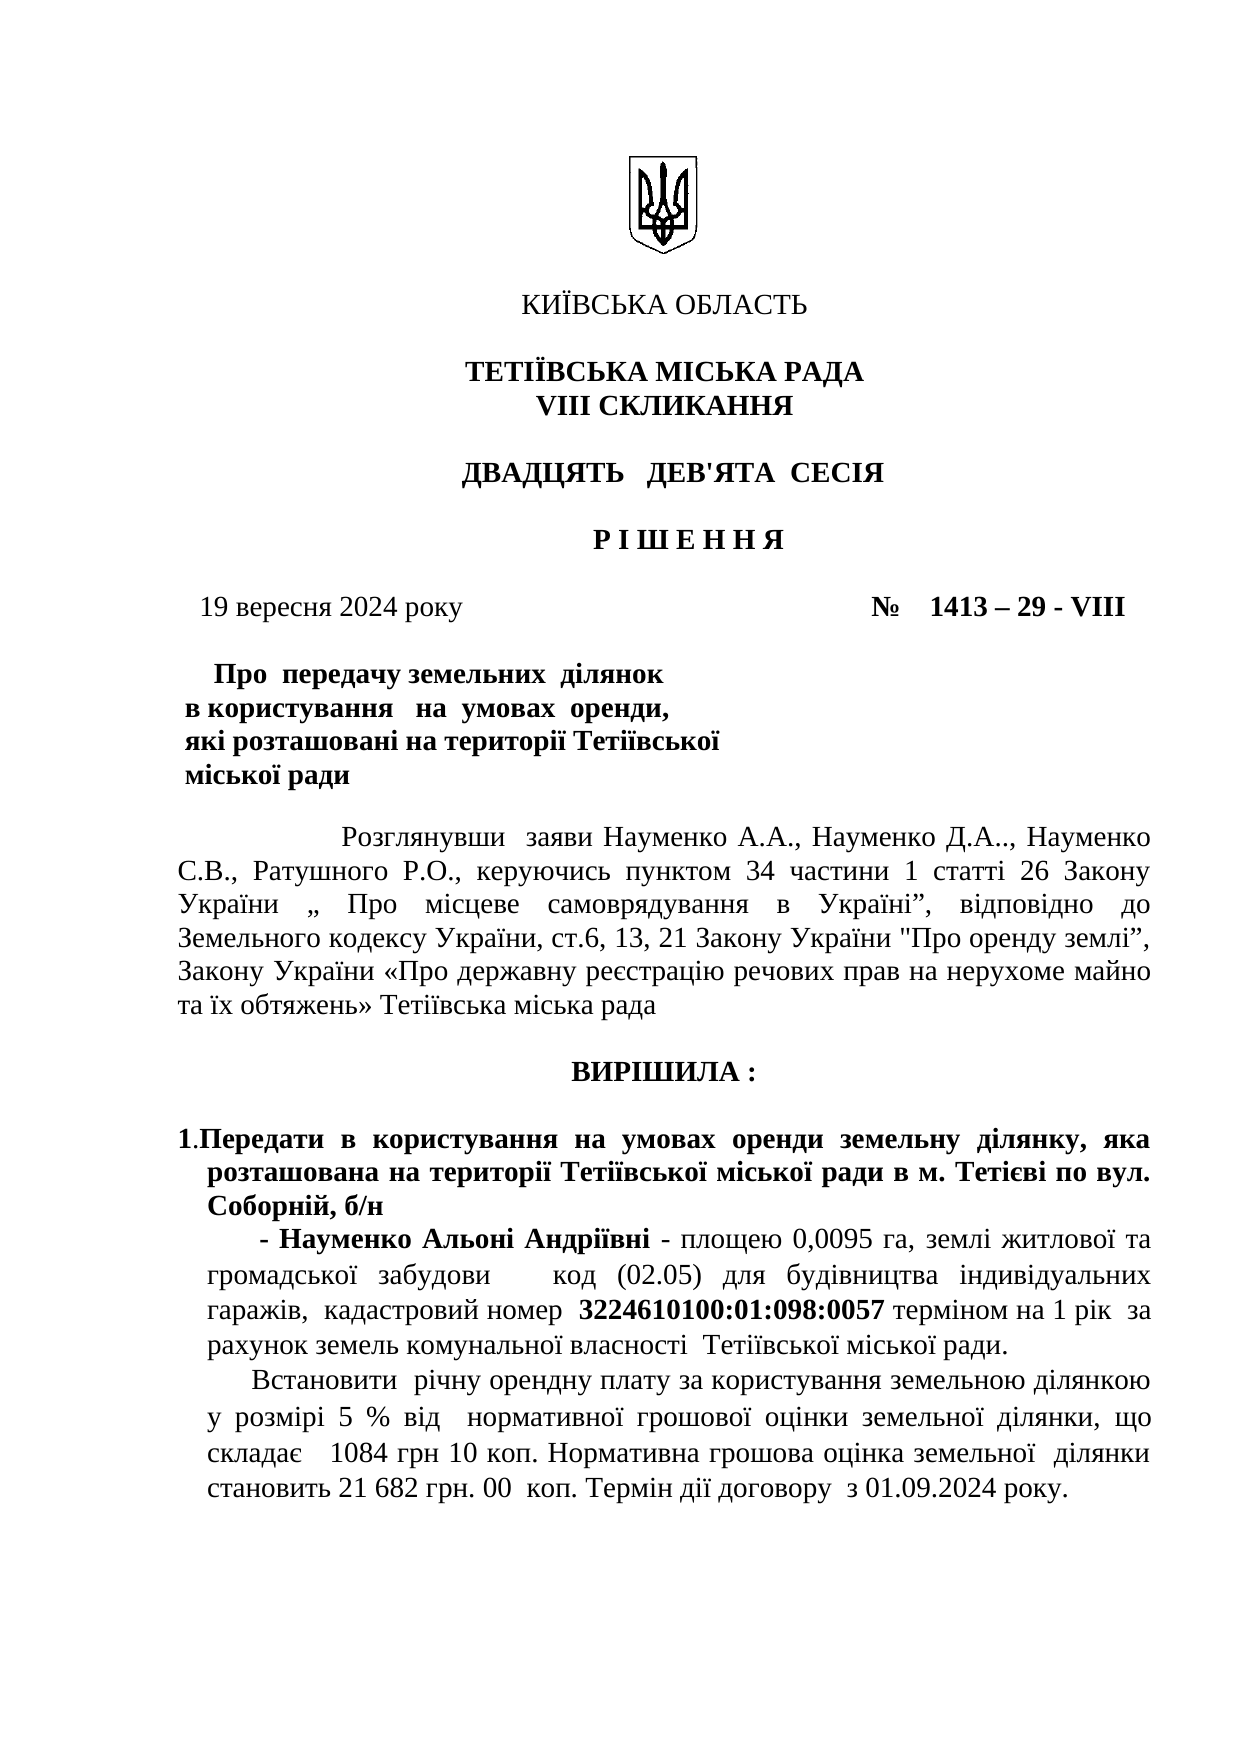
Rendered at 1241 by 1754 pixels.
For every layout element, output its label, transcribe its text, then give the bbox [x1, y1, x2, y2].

text ВИРІШИЛА : [177, 1054, 1152, 1087]
text ТЕТІЇВСЬКА МІСЬКА РАДА [177, 354, 1152, 388]
text ДВАДЦЯТЬ ДЕВ'ЯТА СЕСІЯ [177, 455, 1152, 488]
text Р І Ш Е Н Н Я [177, 522, 1152, 556]
text Встановити річну орендну плату за користування земельною ділянкою у розмірі 5 % від нормативної грошової оцінки земельної ділянки, що складає 1084 грн 10 коп. Нормативна грошова оцінка земельної ділянки становить 21 682 грн. 00 коп. Термін дії договору з 01.09.2024 року. [177, 1362, 1152, 1504]
text міської ради [177, 757, 1152, 790]
text які розташовані на території Тетіївської [177, 723, 1152, 757]
text Розглянувши заяви Науменко А.А., Науменко Д.А.., Науменко С.В., Ратушного Р.О., керуючись пунктом 34 частини 1 статті 26 Закону України „ Про місцеве самоврядування в Україні”, відповідно до Земельного кодексу України, ст.6, 13, 21 Закону України "Про оренду землі”, Закону України «Про державну реєстрацію речових прав на нерухоме майно та їх обтяжень» Тетіївська міська рада [177, 819, 1152, 1020]
picture [628, 155, 698, 254]
text КИЇВСЬКА ОБЛАСТЬ [177, 287, 1152, 321]
text в користування на умовах оренди, [177, 690, 1152, 723]
text 1.Передати в користування на умовах оренди земельну ділянку, яка розташована на території Тетіївської міської ради в м. Тетієві по вул. Соборній, б/н [177, 1121, 1152, 1222]
text 19 вересня 2024 року № 1413 – 29 - VIIІ [177, 589, 1152, 623]
text Про передачу земельних ділянок [177, 656, 1152, 690]
text - Науменко Альоні Андріївні - площею 0,0095 га, землі житлової та громадської забудови код (02.05) для будівництва індивідуальних гаражів, кадастровий номер 3224610100:01:098:0057 терміном на 1 рік за рахунок земель комунальної власності Тетіївської міської ради. [177, 1222, 1152, 1361]
text VІІІ СКЛИКАННЯ [177, 388, 1152, 421]
